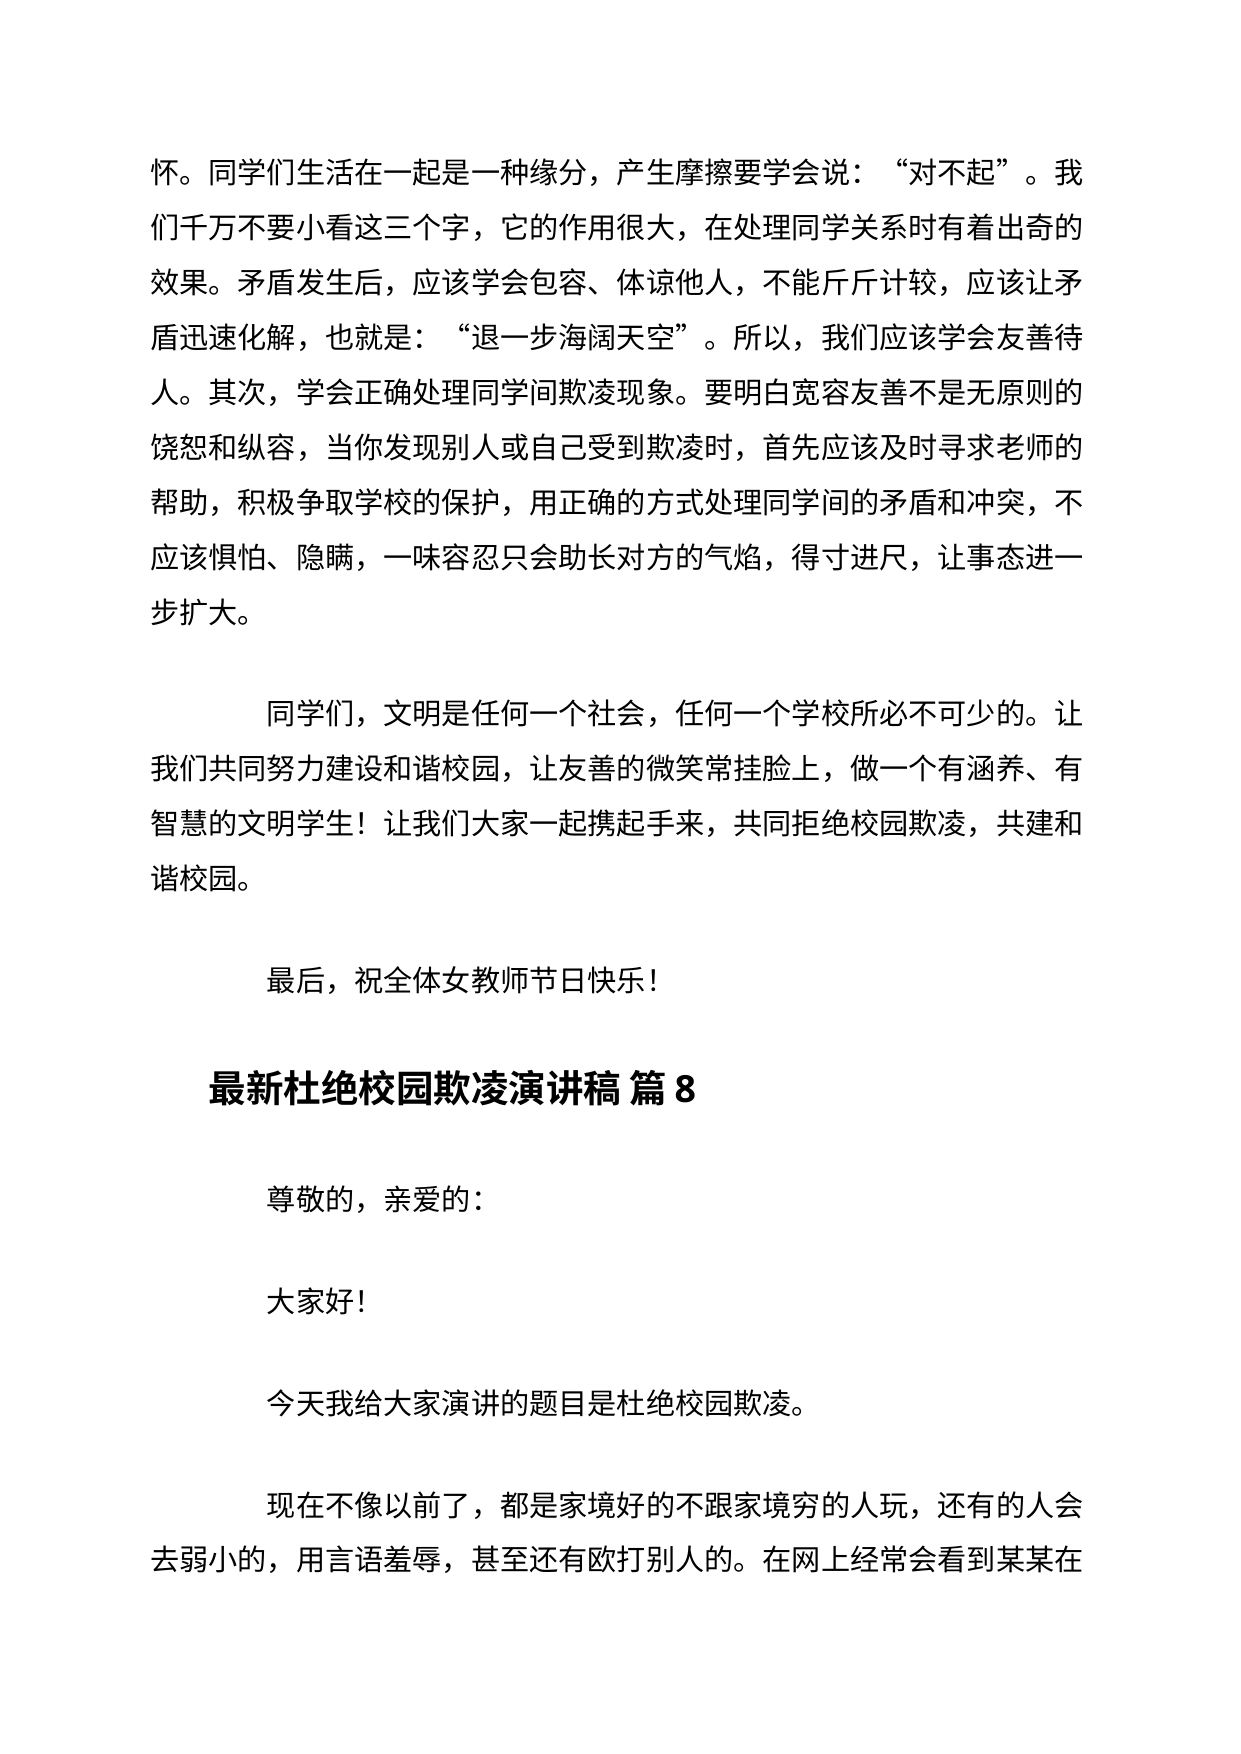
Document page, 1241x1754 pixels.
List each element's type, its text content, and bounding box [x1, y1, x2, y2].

text 最后，祝全体女教师节日快乐！ [150, 957, 1090, 1000]
text 大家好！ [150, 1278, 1090, 1321]
text 最新杜绝校园欺凌演讲稿 篇8 [150, 1059, 1090, 1114]
text 今天我给大家演讲的题目是杜绝校园欺凌。 [150, 1380, 1090, 1423]
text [150, 150, 1090, 631]
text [150, 1482, 1090, 1579]
text 同学们，文明是任何一个社会，任何一个学校所必不可少的。让我们共同努力建设和谐校园，让友善的微笑常挂脸上，做一个有涵养、有智慧的文明学生！让我们大家一起携起手来，共同拒绝校园欺凌，共建和谐校园。 [150, 691, 1090, 898]
text 尊敬的，亲爱的： [150, 1177, 1090, 1219]
